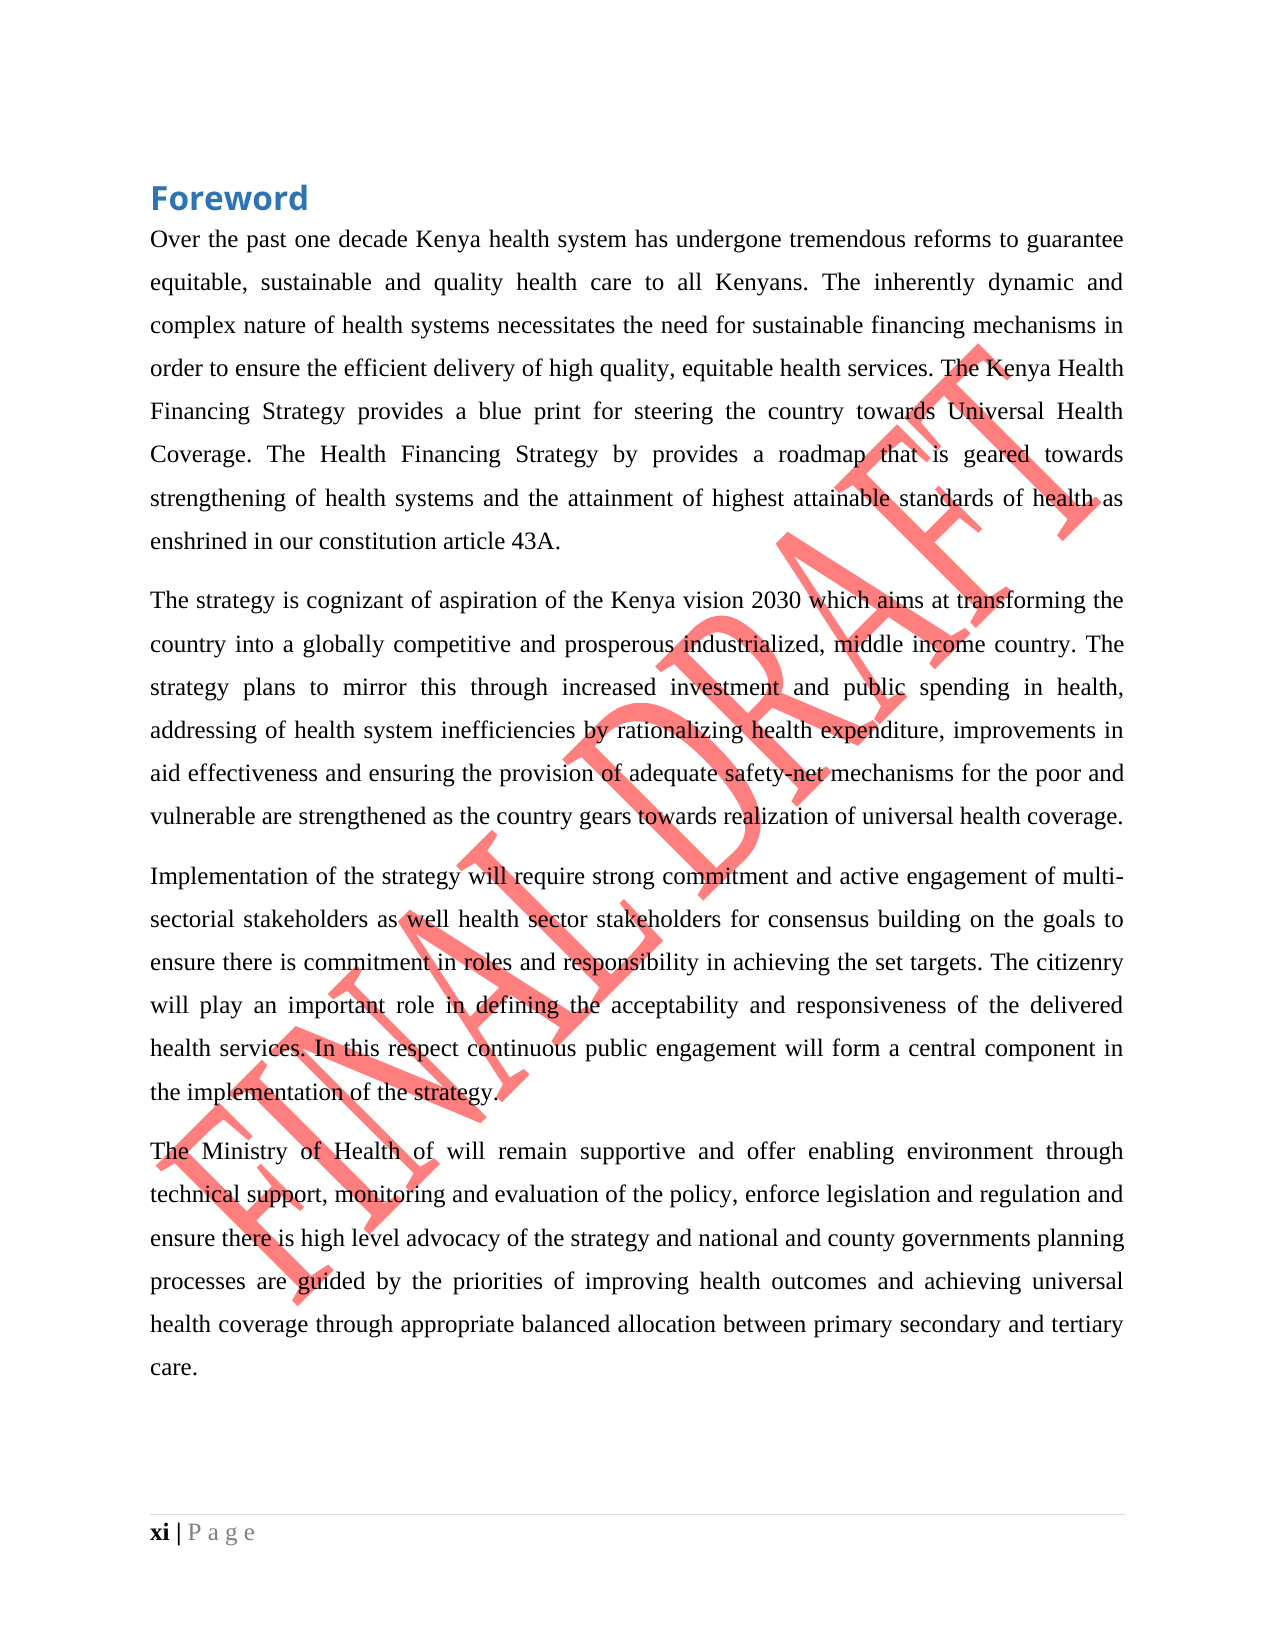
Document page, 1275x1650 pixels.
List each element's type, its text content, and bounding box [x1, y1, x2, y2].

subtitle Foreword [150, 175, 1125, 220]
text The strategy is cognizant of aspiration of the Kenya vision 2030 which aims at transforming the country into a globally competitive and prosperous industrialized, middle income country. The strategy plans to mirror this through increased investment and public spending in health, addressing of health system inefficiencies by rationalizing health expenditure, improvements in aid effectiveness and ensuring the provision of adequate safety-net mechanisms for the poor and vulnerable are strengthened as the country gears towards realization of universal health coverage. [150, 586, 1125, 830]
text Implementation of the strategy will require strong commitment and active engagement of multi-sectorial stakeholders as well health sector stakeholders for consensus building on the goals to ensure there is commitment in roles and responsibility in achieving the set targets. The citizenry will play an important role in defining the acceptability and responsiveness of the delivered health services. In this respect continuous public engagement will form a central component in the implementation of the strategy. [150, 861, 1125, 1105]
text The Ministry of Health of will remain supportive and offer enabling environment through technical support, monitoring and evaluation of the policy, enforce legislation and regulation and ensure there is high level advocacy of the strategy and national and county governments planning processes are guided by the priorities of improving health outcomes and achieving universal health coverage through appropriate balanced allocation between primary secondary and tertiary care. [150, 1136, 1125, 1381]
text Over the past one decade Kenya health system has undergone tremendous reforms to guarantee equitable, sustainable and quality health care to all Kenyans. The inherently dynamic and complex nature of health systems necessitates the need for sustainable financing mechanisms in order to ensure the efficient delivery of high quality, equitable health services. The Kenya Health Financing Strategy provides a blue print for steering the country towards Universal Health Coverage. The Health Financing Strategy by provides a roadmap that is geared towards strengthening of health systems and the attainment of highest attainable standards of health as enshrined in our constitution article 43A. [150, 224, 1125, 554]
